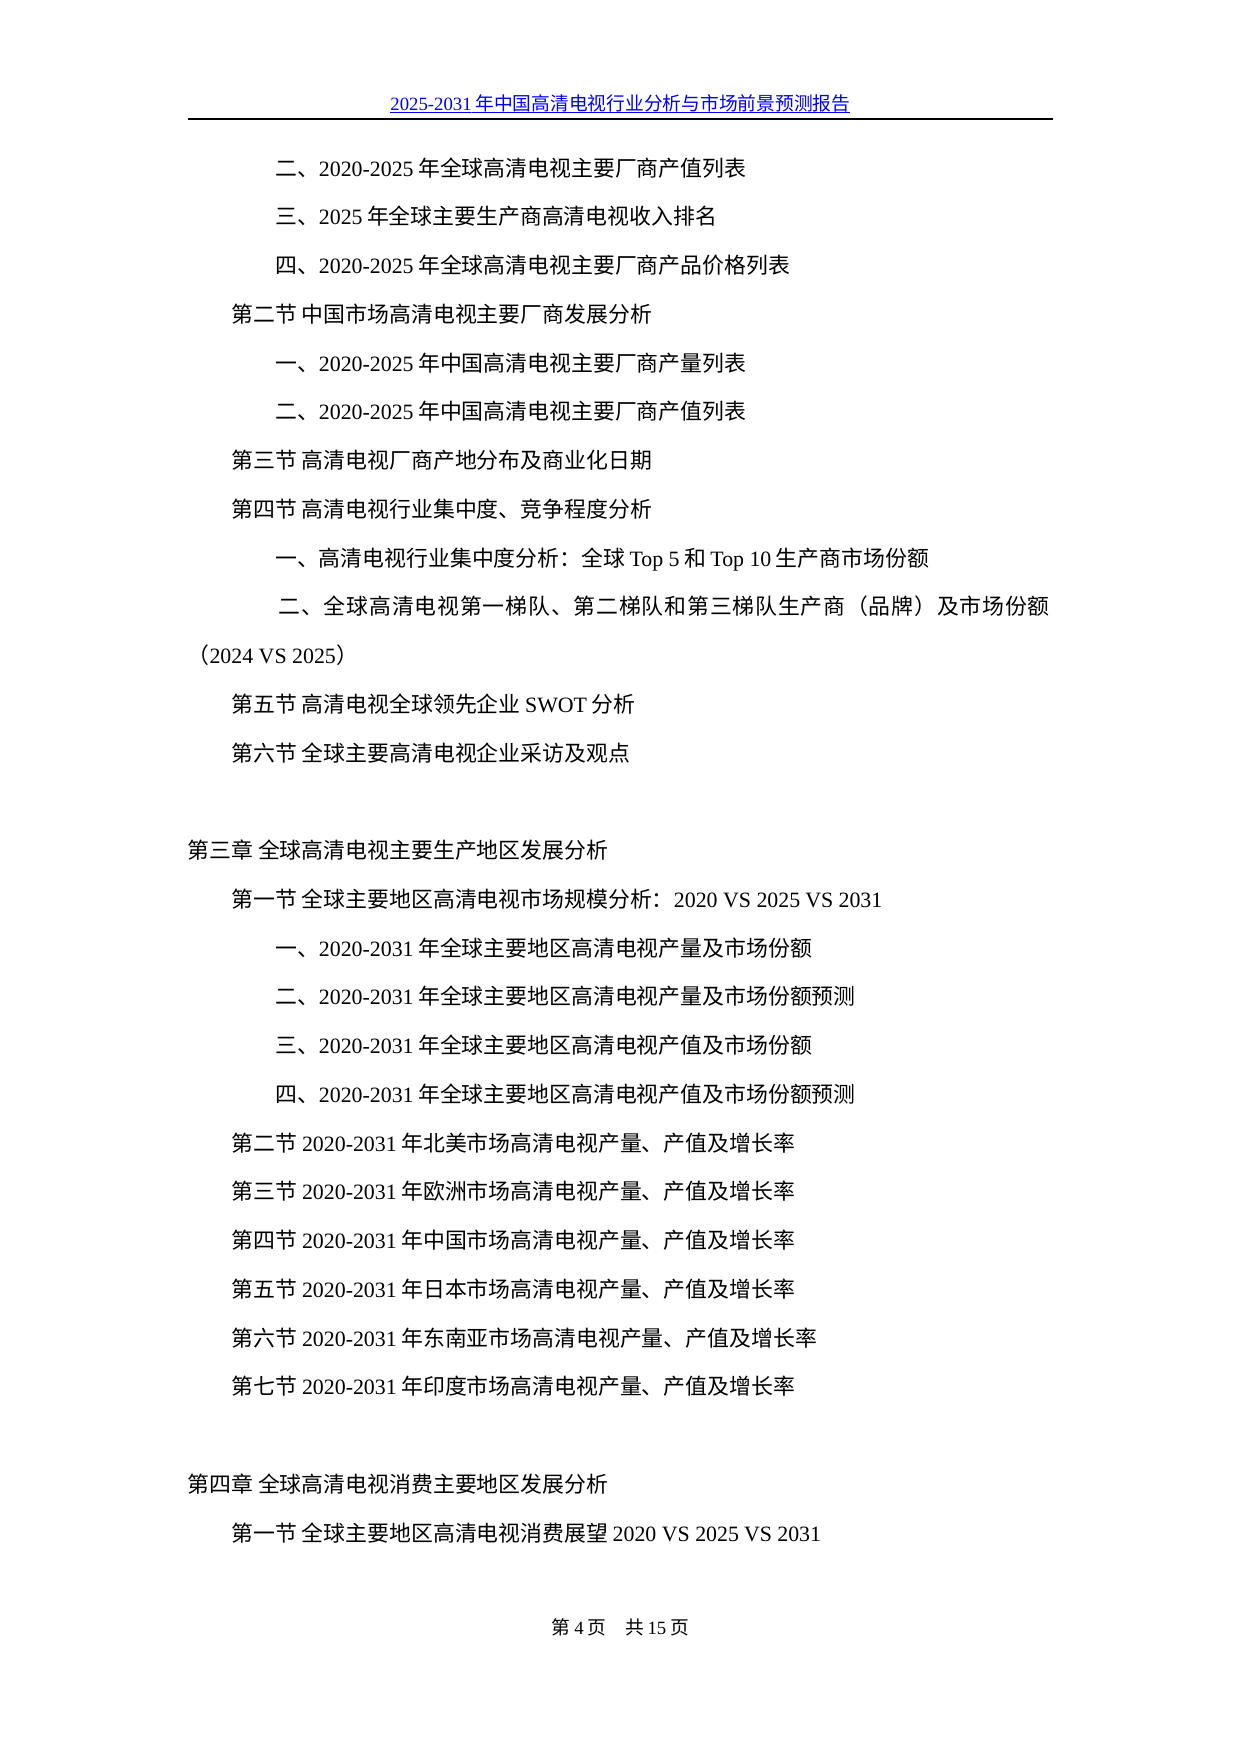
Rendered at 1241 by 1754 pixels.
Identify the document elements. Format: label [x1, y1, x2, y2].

text [187, 150, 1053, 1548]
